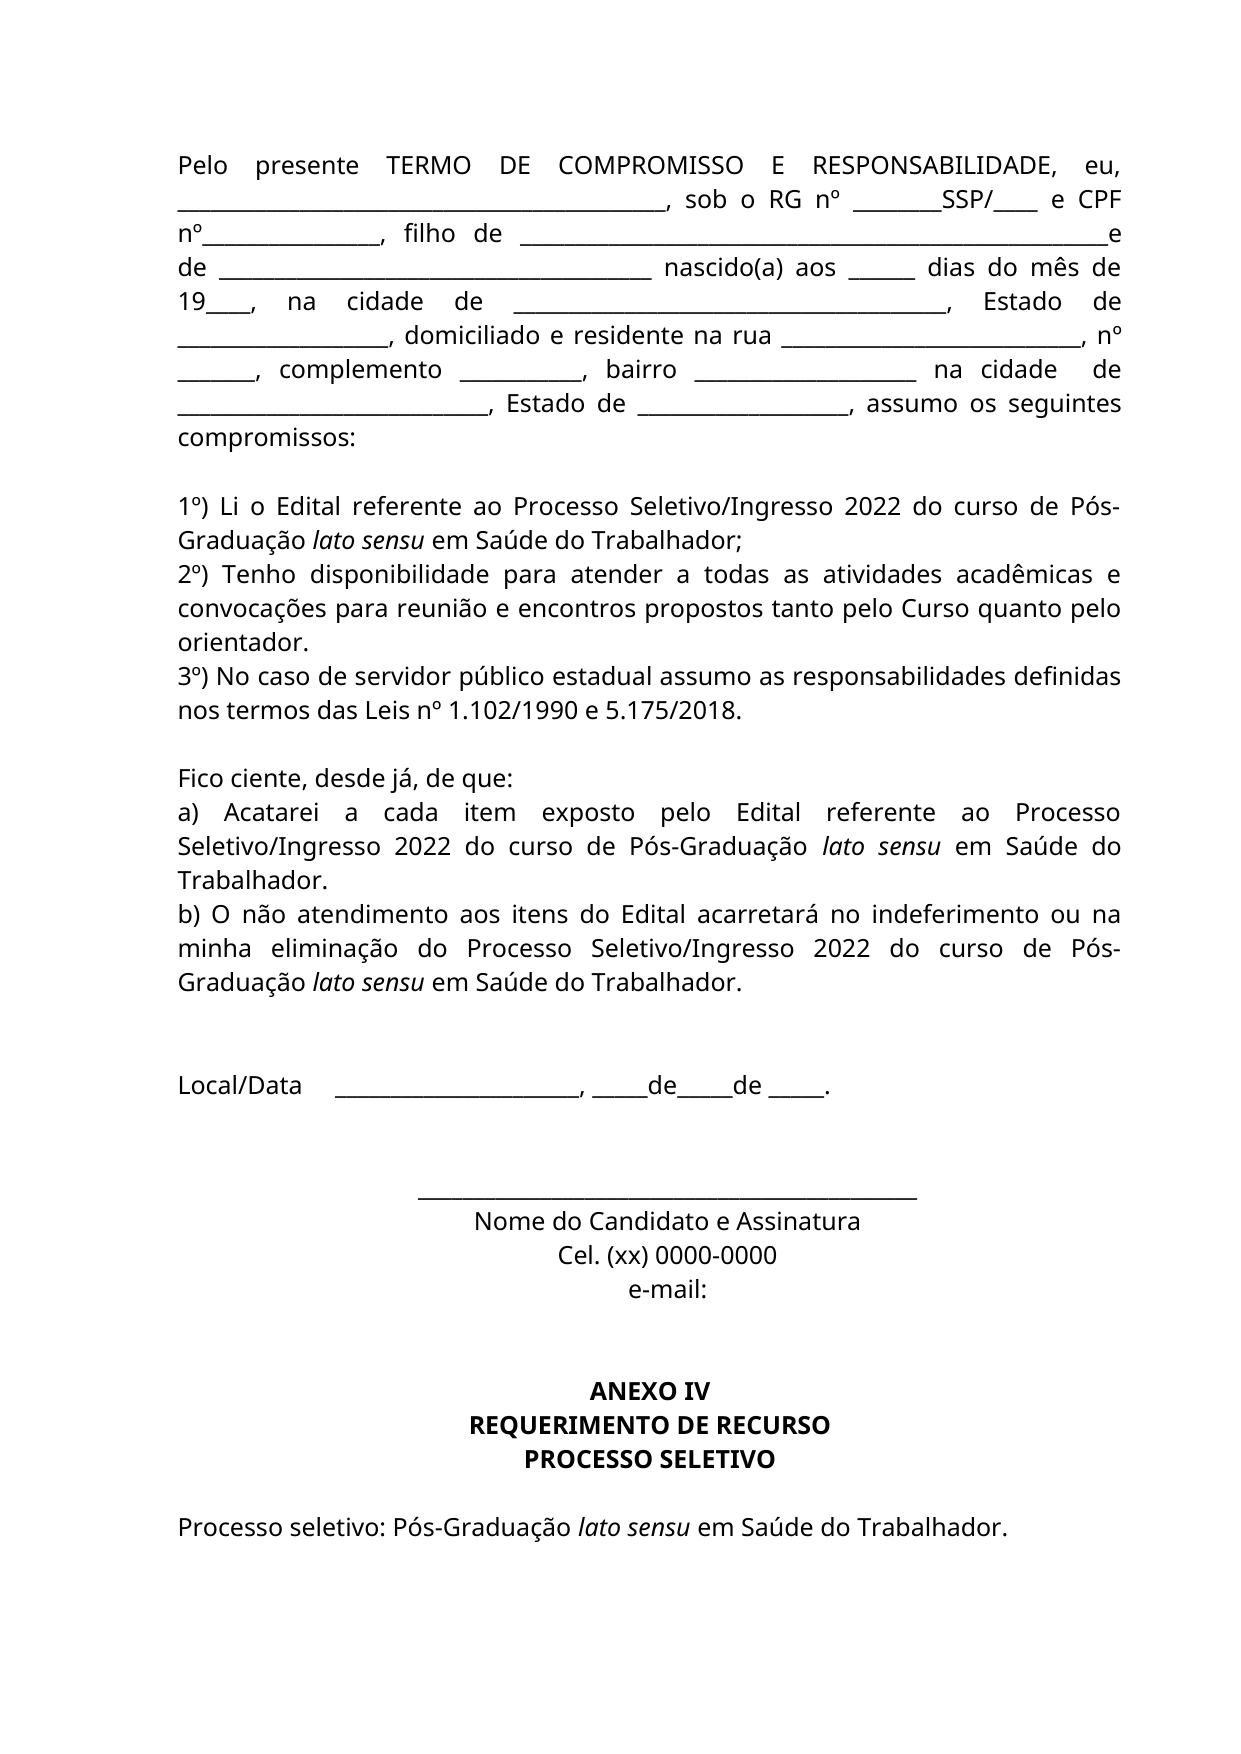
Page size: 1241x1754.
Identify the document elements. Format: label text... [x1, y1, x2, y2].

text 1º) Li o Edital referente ao Processo Seletivo/Ingresso 2022 do curso de Pós-Graduação lato sensu em Saúde do Trabalhador; [177, 488, 1122, 556]
text Nome do Candidato e Assinatura [213, 1203, 1122, 1238]
text 3º) No caso de servidor público estadual assumo as responsabilidades definidas nos termos das Leis nº 1.102/1990 e 5.175/2018. [177, 658, 1122, 727]
text 2º) Tenho disponibilidade para atender a todas as atividades acadêmicas e convocações para reunião e encontros propostos tanto pelo Curso quanto pelo orientador. [177, 556, 1122, 658]
text Fico ciente, desde já, de que: [177, 761, 1122, 795]
text _____________________________________________ [213, 1169, 1122, 1203]
text e-mail: [213, 1272, 1122, 1306]
subtitle Processo seletivo: Pós-Graduação lato sensu em Saúde do Trabalhador. [177, 1510, 1122, 1544]
text Local/Data ______________________, _____de_____de _____. [177, 1067, 1122, 1101]
text b) O não atendimento aos itens do Edital acarretará no indeferimento ou na minha eliminação do Processo Seletivo/Ingresso 2022 do curso de Pós-Graduação lato sensu em Saúde do Trabalhador. [177, 897, 1122, 999]
subtitle PROCESSO SELETIVO [177, 1442, 1122, 1476]
text a) Acatarei a cada item exposto pelo Edital referente ao Processo Seletivo/Ingresso 2022 do curso de Pós-Graduação lato sensu em Saúde do Trabalhador. [177, 795, 1122, 897]
text Cel. (xx) 0000-0000 [213, 1238, 1122, 1272]
subtitle ANEXO IV [177, 1374, 1122, 1408]
text Pelo presente TERMO DE COMPROMISSO E RESPONSABILIDADE, eu, ____________________________________________, sob o RG nº ________SSP/____ e CPF nº________________, filho de _____________________________________________________e de _______________________________________ nascido(a) aos ______ dias do mês de 19____, na cidade de _______________________________________, Estado de ___________________, domiciliado e residente na rua ___________________________, nº _______, complemento ___________, bairro ____________________ na cidade de ____________________________, Estado de ___________________, assumo os seguintes compromissos: [177, 148, 1122, 454]
subtitle REQUERIMENTO DE RECURSO [177, 1408, 1122, 1442]
